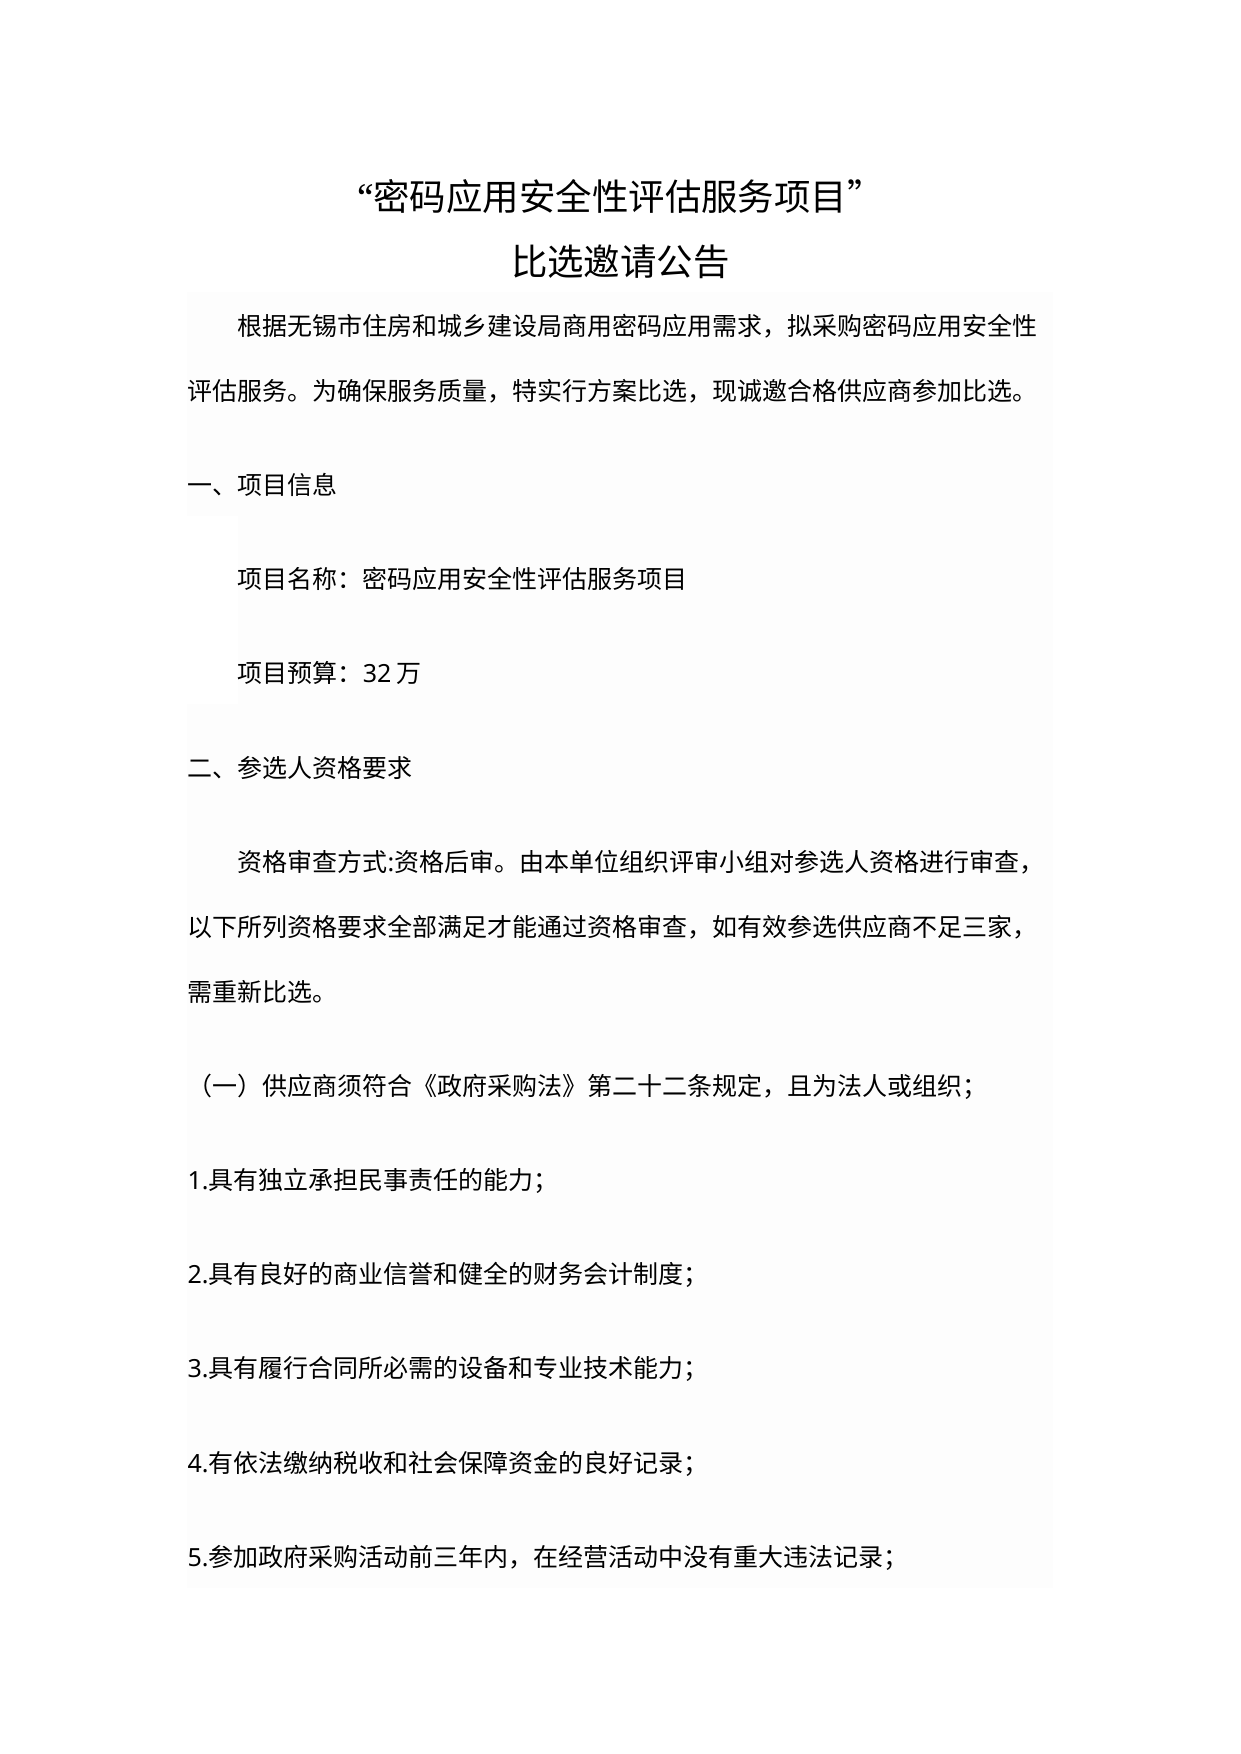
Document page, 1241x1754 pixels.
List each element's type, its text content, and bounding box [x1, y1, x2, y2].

text 一、项目信息 [187, 451, 1053, 516]
text “密码应用安全性评估服务项目” [187, 162, 1053, 227]
list 项目名称：密码应用安全性评估服务项目 [238, 545, 1053, 610]
text 1.具有独立承担民事责任的能力； [187, 1146, 1053, 1211]
text 5.参加政府采购活动前三年内，在经营活动中没有重大违法记录； [187, 1523, 1053, 1588]
text 根据无锡市住房和城乡建设局商用密码应用需求，拟采购密码应用安全性评估服务。为确保服务质量，特实行方案比选，现诚邀合格供应商参加比选。 [187, 292, 1053, 422]
text 2.具有良好的商业信誉和健全的财务会计制度； [187, 1240, 1053, 1305]
text （一）供应商须符合《政府采购法》第二十二条规定，且为法人或组织； [187, 1052, 1053, 1117]
text 4.有依法缴纳税收和社会保障资金的良好记录； [187, 1429, 1053, 1494]
text 3.具有履行合同所必需的设备和专业技术能力； [187, 1334, 1053, 1399]
text 资格审查方式:资格后审。由本单位组织评审小组对参选人资格进行审查，以下所列资格要求全部满足才能通过资格审查，如有效参选供应商不足三家，需重新比选。 [187, 828, 1053, 1023]
list 项目预算：32万 [238, 639, 1053, 704]
text 比选邀请公告 [187, 227, 1053, 292]
text 二、参选人资格要求 [187, 734, 1053, 799]
